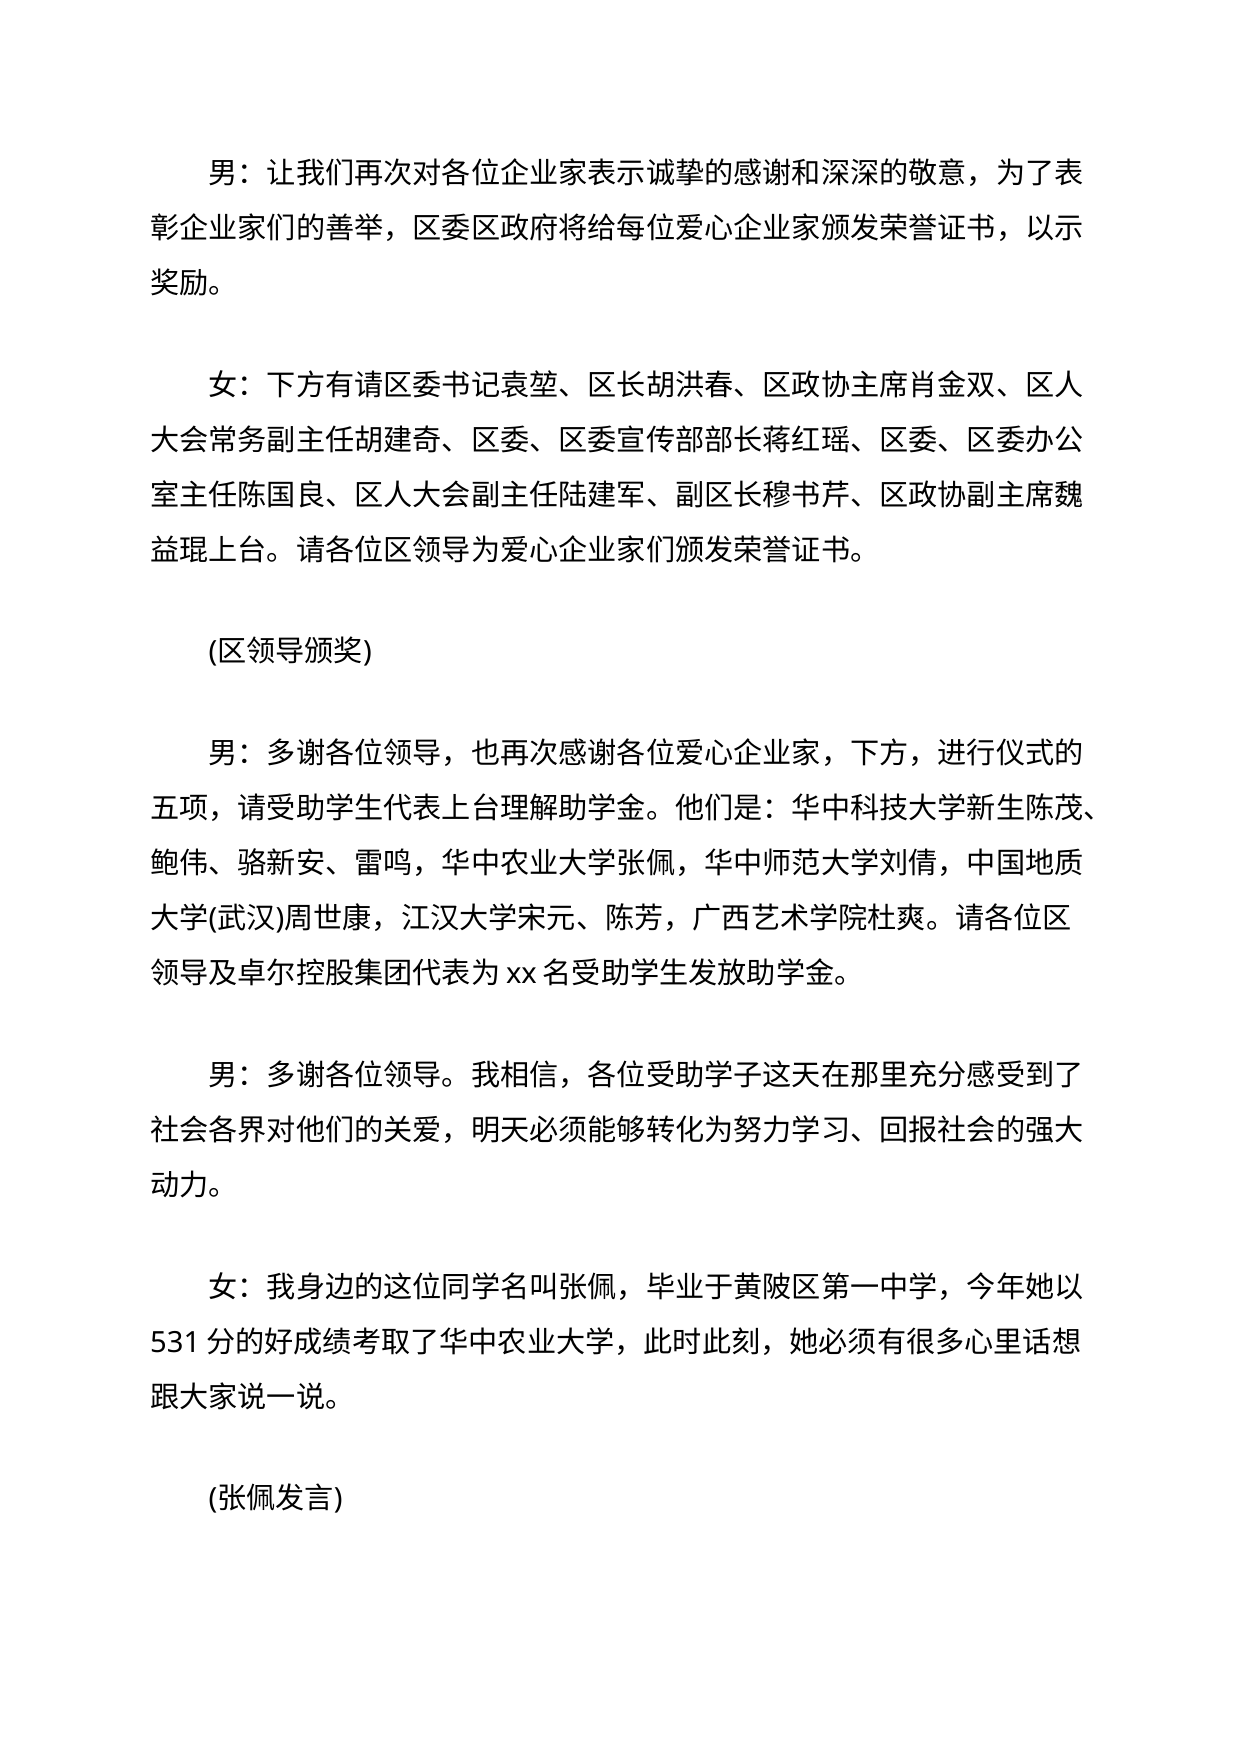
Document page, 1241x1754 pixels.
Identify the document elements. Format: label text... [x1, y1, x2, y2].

text (区领导颁奖) [150, 628, 1090, 670]
text 男：让我们再次对各位企业家表示诚挚的感谢和深深的敬意，为了表彰企业家们的善举，区委区政府将给每位爱心企业家颁发荣誉证书，以示奖励。 [150, 150, 1090, 302]
text (张佩发言) [150, 1475, 1090, 1517]
text 女：我身边的这位同学名叫张佩，毕业于黄陂区第一中学，今年她以531分的好成绩考取了华中农业大学，此时此刻，她必须有很多心里话想跟大家说一说。 [150, 1263, 1090, 1415]
text 男：多谢各位领导。我相信，各位受助学子这天在那里充分感受到了社会各界对他们的关爱，明天必须能够转化为努力学习、回报社会的强大动力。 [150, 1052, 1090, 1204]
text 男：多谢各位领导，也再次感谢各位爱心企业家，下方，进行仪式的五项，请受助学生代表上台理解助学金。他们是：华中科技大学新生陈茂、鲍伟、骆新安、雷鸣，华中农业大学张佩，华中师范大学刘倩，中国地质大学(武汉)周世康，江汉大学宋元、陈芳，广西艺术学院杜爽。请各位区领导及卓尔控股集团代表为xx名受助学生发放助学金。 [150, 730, 1090, 992]
text 女：下方有请区委书记袁堃、区长胡洪春、区政协主席肖金双、区人大会常务副主任胡建奇、区委、区委宣传部部长蒋红瑶、区委、区委办公室主任陈国良、区人大会副主任陆建军、副区长穆书芹、区政协副主席魏益琨上台。请各位区领导为爱心企业家们颁发荣誉证书。 [150, 362, 1090, 568]
